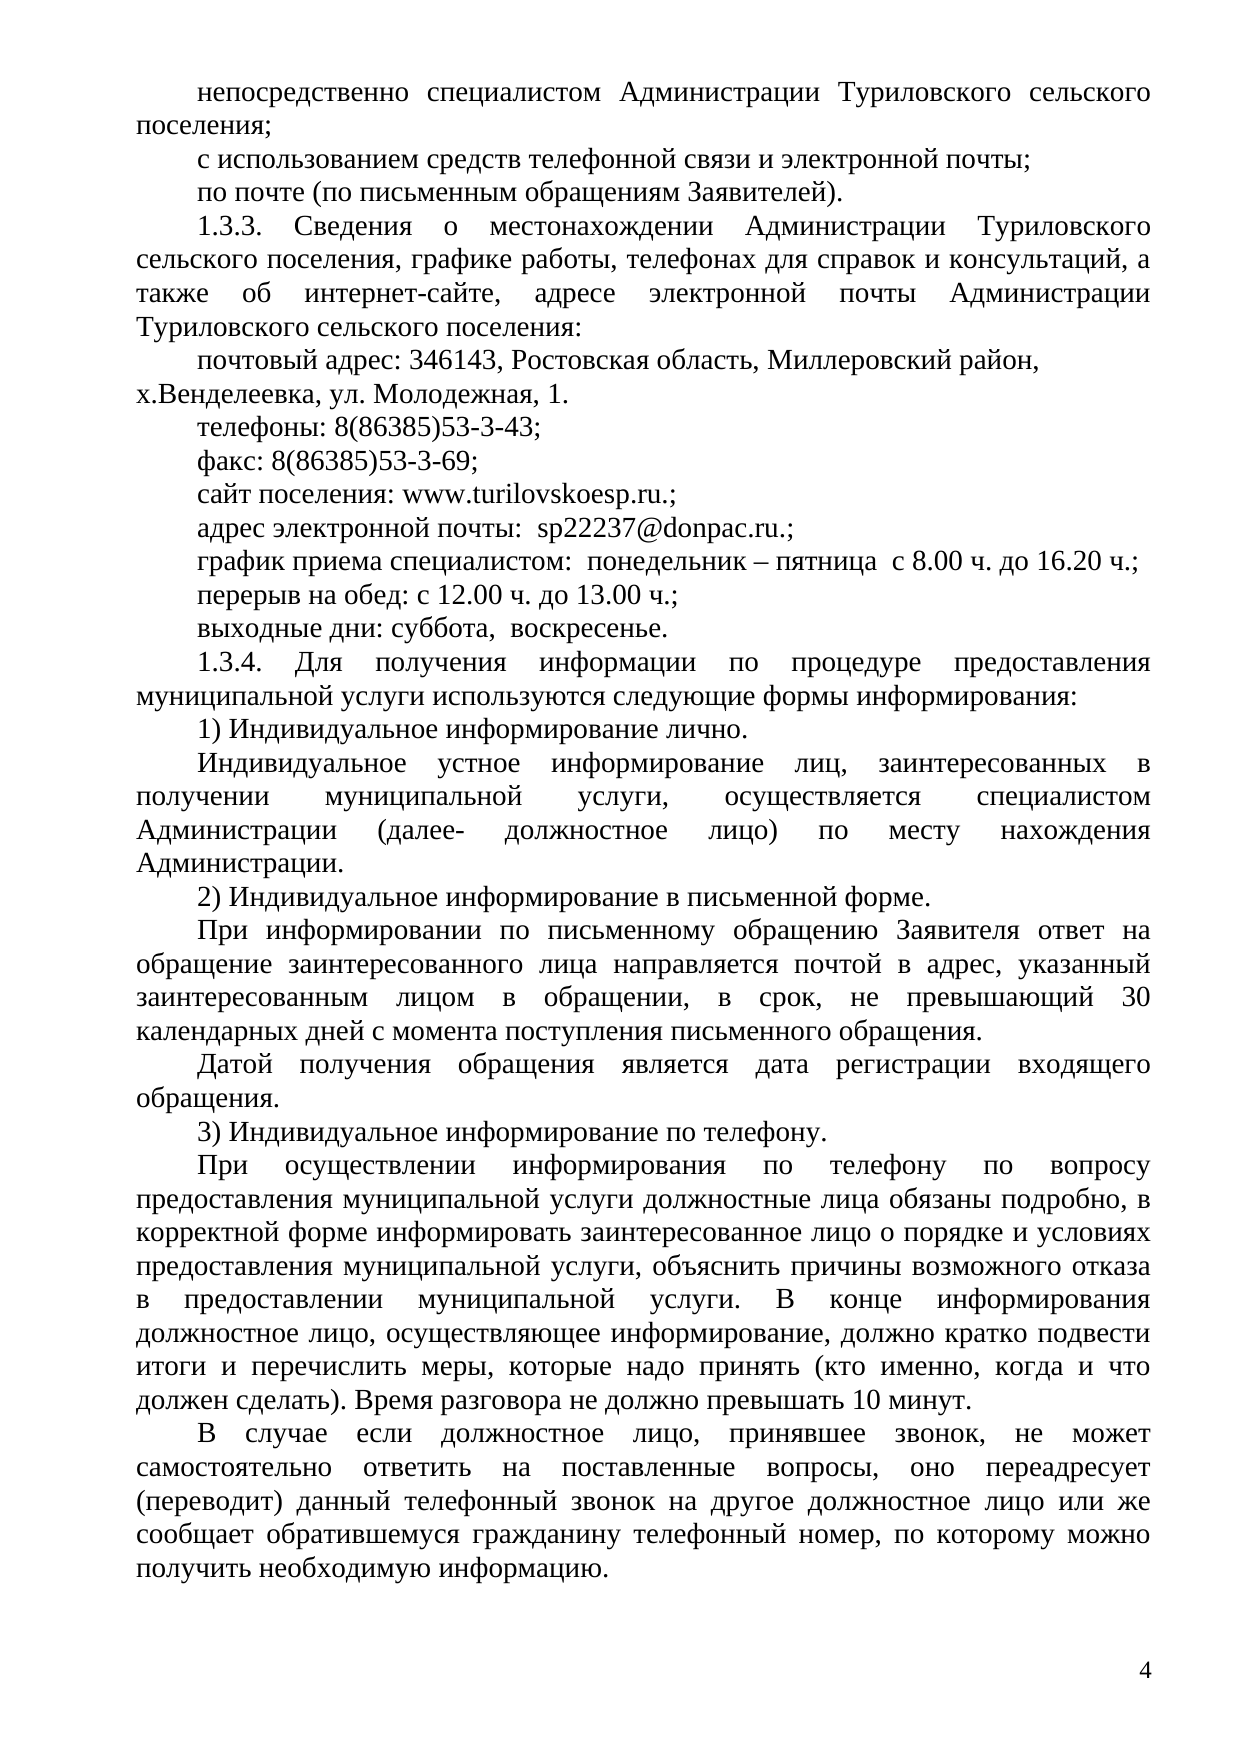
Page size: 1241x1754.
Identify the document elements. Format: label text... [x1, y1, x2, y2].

text При осуществлении информирования по телефону по вопросу предоставления муниципальной услуги должностные лица обязаны подробно, в корректной форме информировать заинтересованное лицо о порядке и условиях предоставления муниципальной услуги, объяснить причины возможного отказа в предоставлении муниципальной услуги. В конце информирования должностное лицо, осуществляющее информирование, должно кратко подвести итоги и перечислить меры, которые надо принять (кто именно, когда и что должен сделать). Время разговора не должно превышать 10 минут. [136, 1147, 1152, 1416]
text 2) Индивидуальное информирование в письменной форме. [136, 879, 1152, 912]
text Датой получения обращения является дата регистрации входящего обращения. [136, 1047, 1152, 1114]
text 1) Индивидуальное информирование лично. [136, 711, 1152, 745]
text 1.3.4. Для получения информации по процедуре предоставления муниципальной услуги используются следующие формы информирования: [136, 644, 1152, 711]
text адрес электронной почты: sp22237@donpac.ru.; [136, 510, 1152, 543]
text 3) Индивидуальное информирование по телефону. [136, 1114, 1152, 1147]
text с использованием средств телефонной связи и электронной почты; [136, 141, 1152, 174]
text по почте (по письменным обращениям Заявителей). [136, 174, 1152, 208]
text При информировании по письменному обращению Заявителя ответ на обращение заинтересованного лица направляется почтой в адрес, указанный заинтересованным лицом в обращении, в срок, не превышающий 30 календарных дней с момента поступления письменного обращения. [136, 912, 1152, 1047]
text почтовый адрес: 346143, Ростовская область, Миллеровский район, [136, 342, 1152, 376]
text Индивидуальное устное информирование лиц, заинтересованных в получении муниципальной услуги, осуществляется специалистом Администрации (далее- должностное лицо) по месту нахождения Администрации. [136, 745, 1152, 879]
text х.Венделеевка, ул. Молодежная, 1. [136, 376, 1152, 409]
text В случае если должностное лицо, принявшее звонок, не может самостоятельно ответить на поставленные вопросы, оно переадресует (переводит) данный телефонный звонок на другое должностное лицо или же сообщает обратившемуся гражданину телефонный номер, по которому можно получить необходимую информацию. [136, 1416, 1152, 1583]
text сайт поселения: www.turilovskoesp.ru.; [136, 476, 1152, 510]
text телефоны: 8(86385)53-3-43; [136, 409, 1152, 443]
text перерыв на обед: с 12.00 ч. до 13.00 ч.; [136, 577, 1152, 611]
text непосредственно специалистом Администрации Туриловского сельского поселения; [136, 74, 1152, 141]
text 1.3.3. Сведения о местонахождении Администрации Туриловского сельского поселения, графике работы, телефонах для справок и консультаций, а также об интернет-сайте, адресе электронной почты Администрации Туриловского сельского поселения: [136, 208, 1152, 342]
text факс: 8(86385)53-3-69; [136, 443, 1152, 476]
text выходные дни: суббота, воскресенье. [136, 611, 1152, 644]
text график приема специалистом: понедельник – пятница с 8.00 ч. до 16.20 ч.; [136, 543, 1152, 577]
